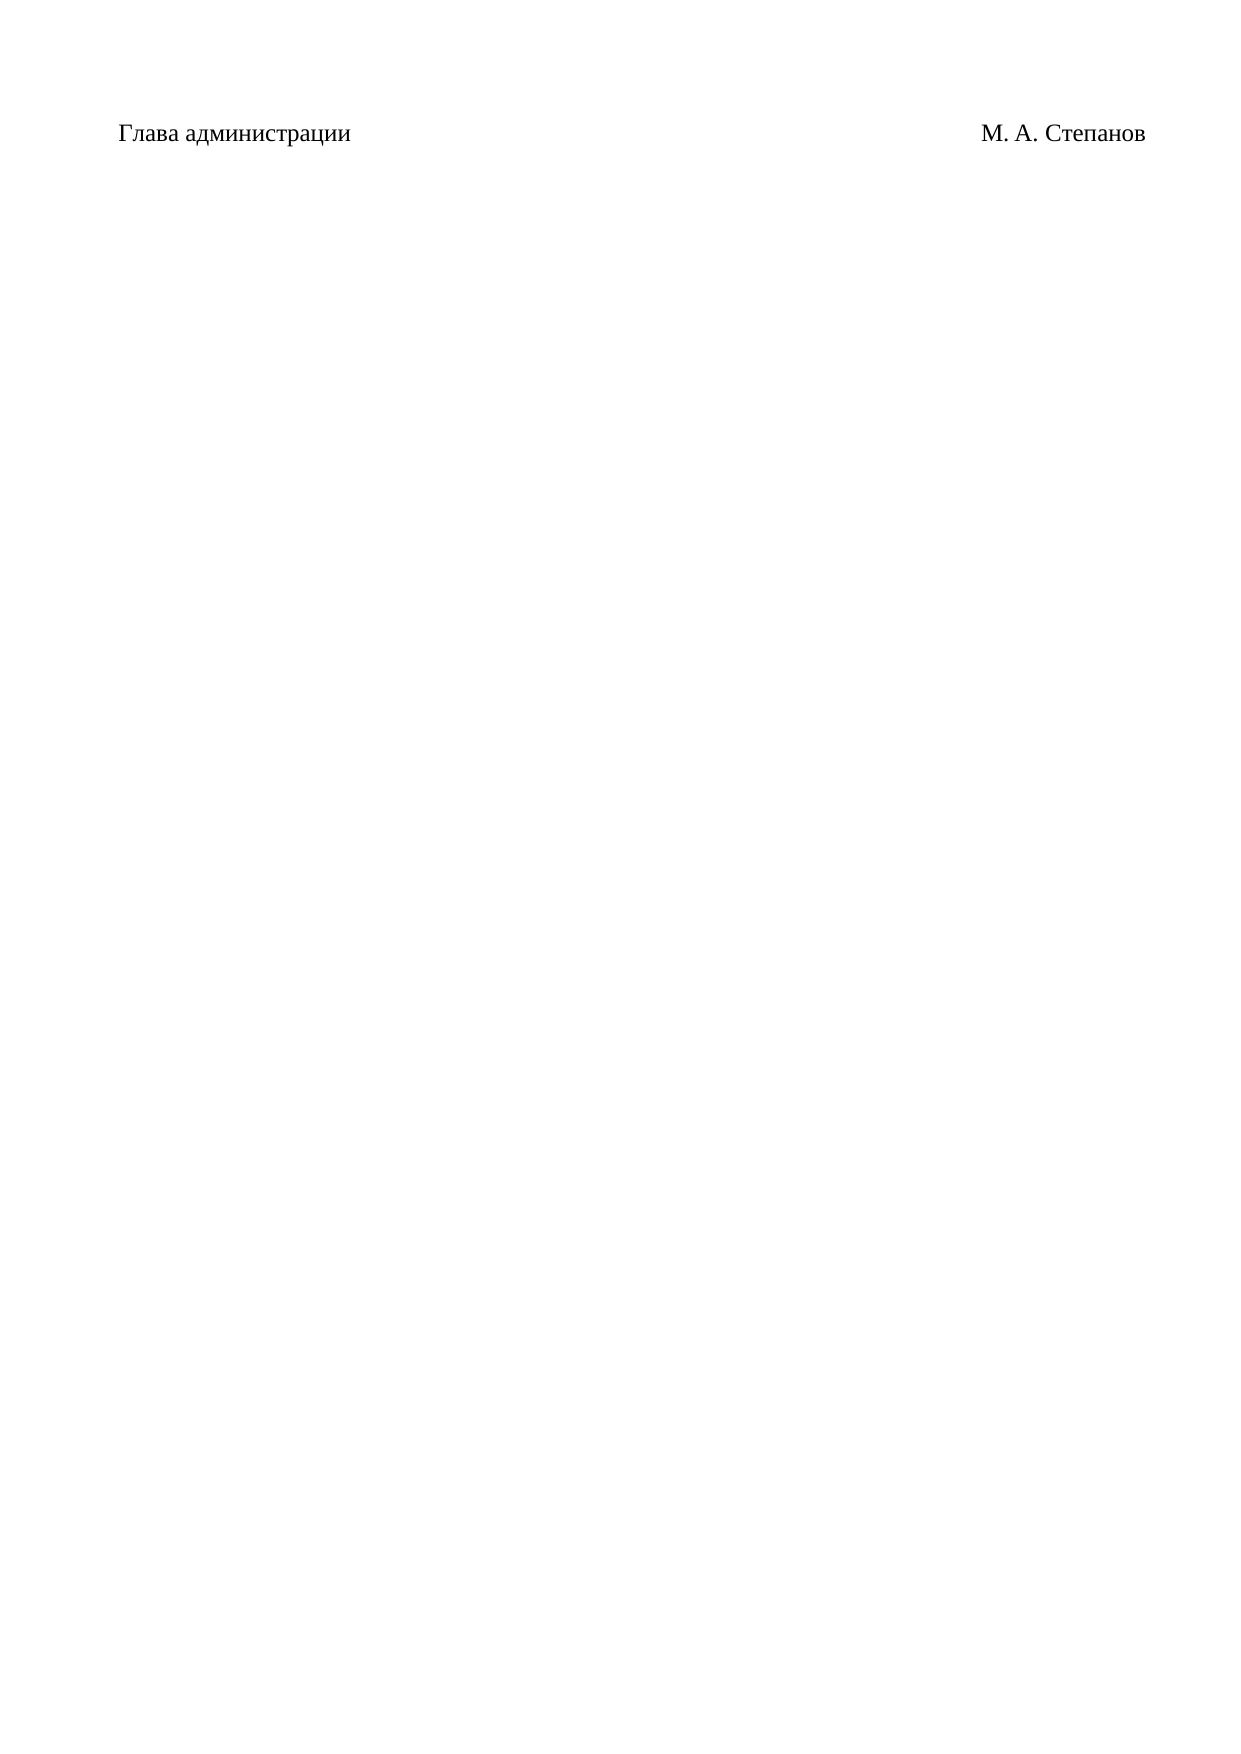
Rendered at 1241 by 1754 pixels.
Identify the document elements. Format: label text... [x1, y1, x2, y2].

text Глава администрации М. А. Степанов [118, 118, 1152, 147]
